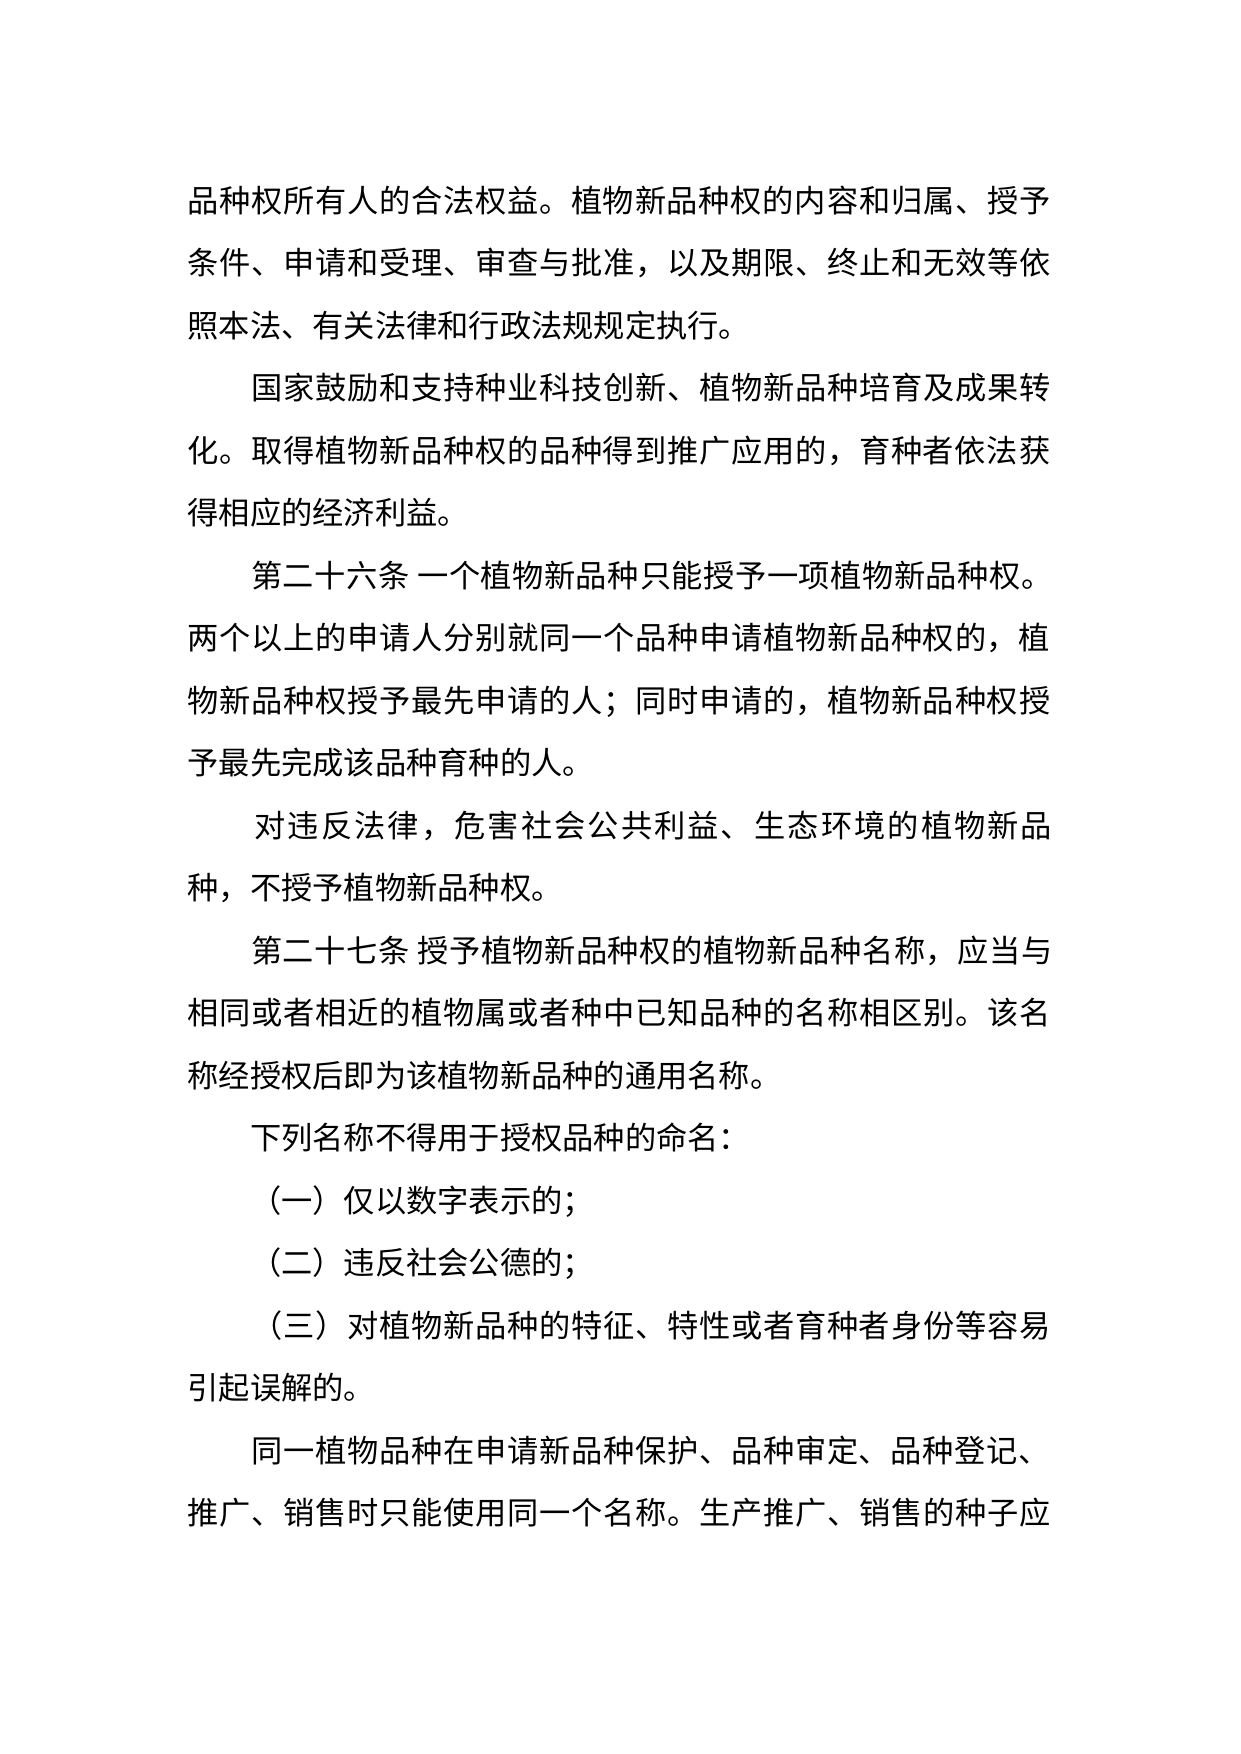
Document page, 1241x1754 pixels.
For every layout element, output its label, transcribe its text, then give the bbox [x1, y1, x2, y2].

text 国家鼓励和支持种业科技创新、植物新品种培育及成果转化。取得植物新品种权的品种得到推广应用的，育种者依法获得相应的经济利益。 [187, 349, 1053, 537]
text 对违反法律，危害社会公共利益、生态环境的植物新品种，不授予植物新品种权。 [187, 787, 1053, 912]
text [187, 162, 1053, 349]
text 第二十六条 一个植物新品种只能授予一项植物新品种权。两个以上的申请人分别就同一个品种申请植物新品种权的，植物新品种权授予最先申请的人；同时申请的，植物新品种权授予最先完成该品种育种的人。 [187, 537, 1053, 787]
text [187, 1412, 1053, 1537]
text 下列名称不得用于授权品种的命名： [187, 1099, 1053, 1162]
text （三）对植物新品种的特征、特性或者育种者身份等容易引起误解的。 [187, 1287, 1053, 1412]
text （二）违反社会公德的； [187, 1224, 1053, 1287]
text 第二十七条 授予植物新品种权的植物新品种名称，应当与相同或者相近的植物属或者种中已知品种的名称相区别。该名称经授权后即为该植物新品种的通用名称。 [187, 912, 1053, 1099]
text （一）仅以数字表示的； [187, 1162, 1053, 1224]
